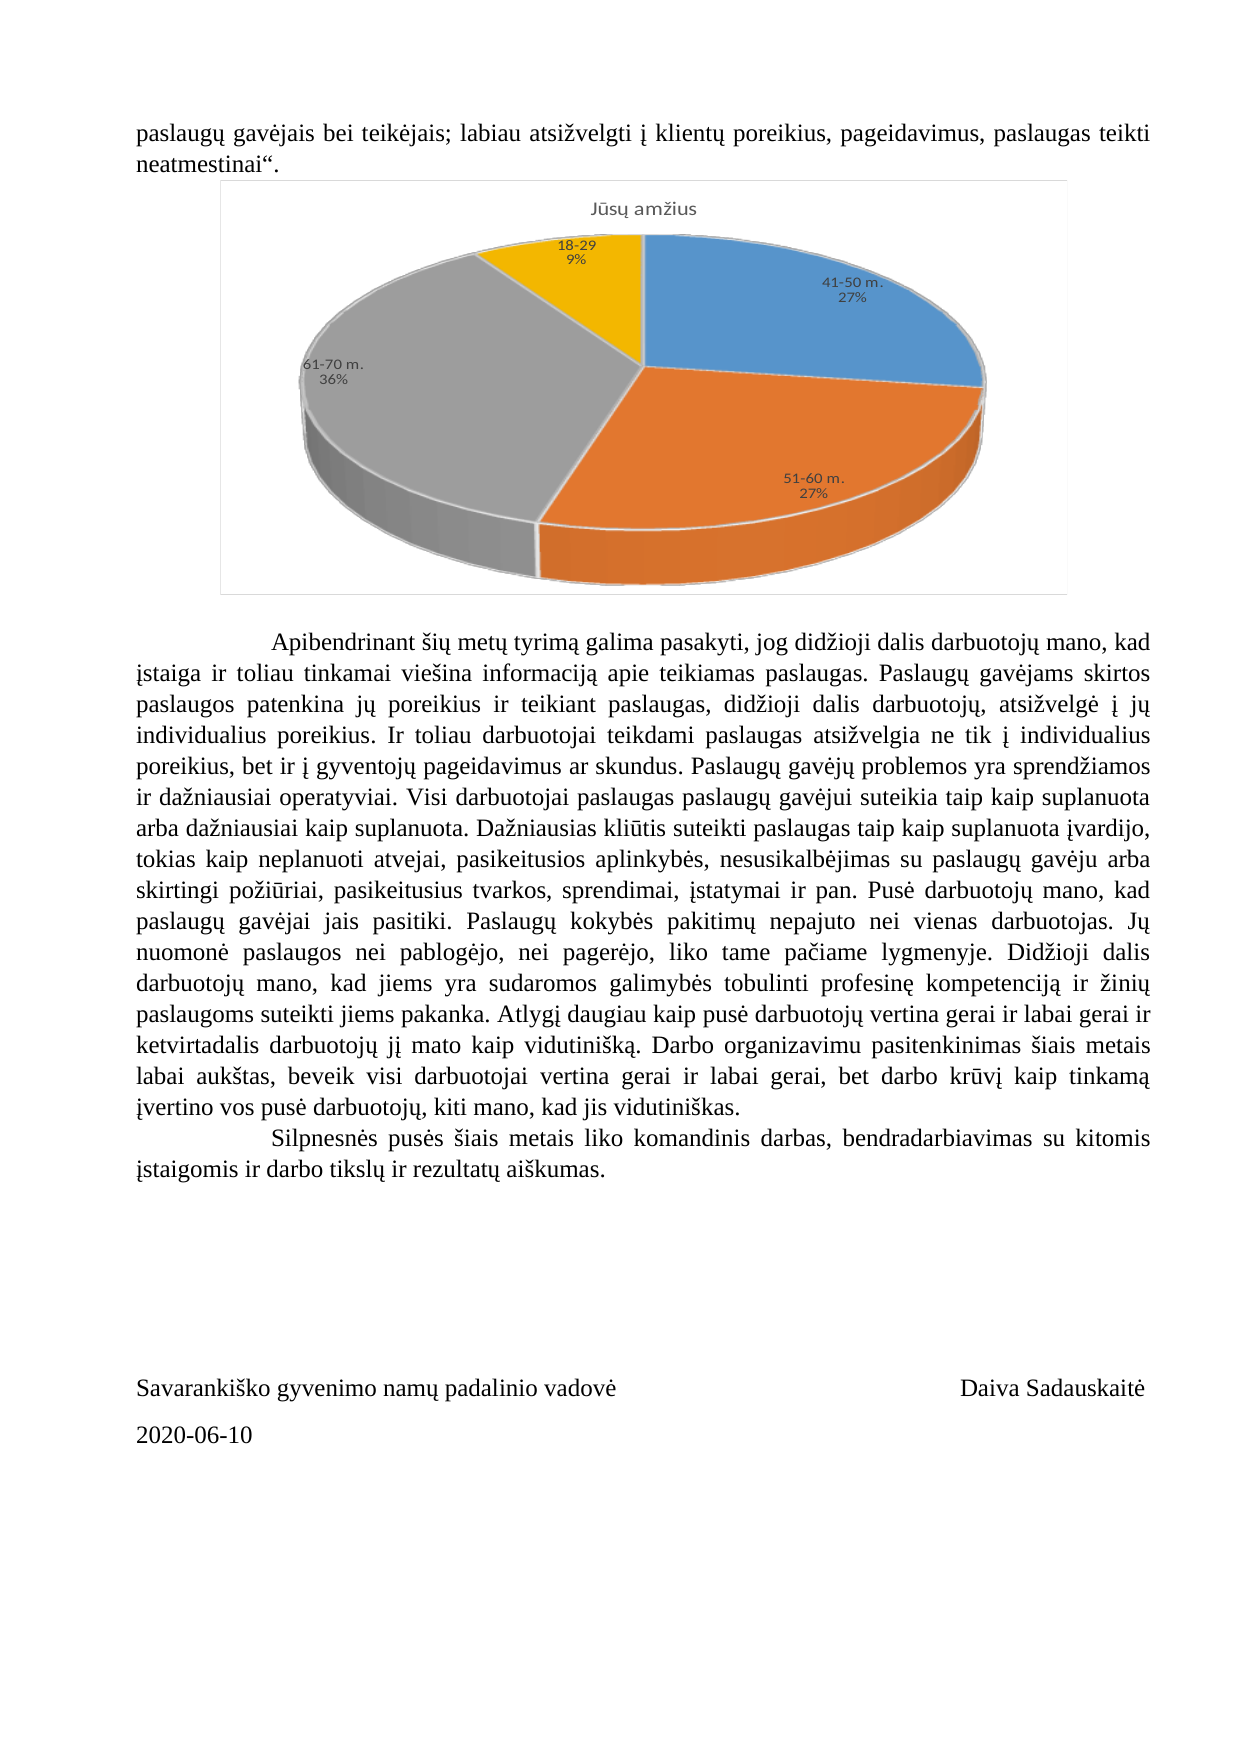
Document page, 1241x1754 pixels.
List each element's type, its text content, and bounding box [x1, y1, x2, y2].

text Apibendrinant šių metų tyrimą galima pasakyti, jog didžioji dalis darbuotojų mano, kad įstaiga ir toliau tinkamai viešina informaciją apie teikiamas paslaugas. Paslaugų gavėjams skirtos paslaugos patenkina jų poreikius ir teikiant paslaugas, didžioji dalis darbuotojų, atsižvelgė į jų individualius poreikius. Ir toliau darbuotojai teikdami paslaugas atsižvelgia ne tik į individualius poreikius, bet ir į gyventojų pageidavimus ar skundus. Paslaugų gavėjų problemos yra sprendžiamos ir dažniausiai operatyviai. Visi darbuotojai paslaugas paslaugų gavėjui suteikia taip kaip suplanuota arba dažniausiai kaip suplanuota. Dažniausias kliūtis suteikti paslaugas taip kaip suplanuota įvardijo, tokias kaip neplanuoti atvejai, pasikeitusios aplinkybės, nesusikalbėjimas su paslaugų gavėju arba skirtingi požiūriai, pasikeitusius tvarkos, sprendimai, įstatymai ir pan. Pusė darbuotojų mano, kad paslaugų gavėjai jais pasitiki. Paslaugų kokybės pakitimų nepajuto nei vienas darbuotojas. Jų nuomonė paslaugos nei pablogėjo, nei pagerėjo, liko tame pačiame lygmenyje. Didžioji dalis darbuotojų mano, kad jiems yra sudaromos galimybės tobulinti profesinę kompetenciją ir žinių paslaugoms suteikti jiems pakanka. Atlygį daugiau kaip pusė darbuotojų vertina gerai ir labai gerai ir ketvirtadalis darbuotojų jį mato kaip vidutinišką. Darbo organizavimu pasitenkinimas šiais metais labai aukštas, beveik visi darbuotojai vertina gerai ir labai gerai, bet darbo krūvį kaip tinkamą įvertino vos pusė darbuotojų, kiti mano, kad jis vidutiniškas. [136, 627, 1152, 1121]
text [136, 118, 1152, 178]
text Savarankiško gyvenimo namų padalinio vadovė Daiva Sadauskaitė [136, 1373, 1152, 1402]
text 2020-06-10 [136, 1421, 1152, 1449]
text Silpnesnės pusės šiais metais liko komandinis darbas, bendradarbiavimas su kitomis įstaigomis ir darbo tikslų ir rezultatų aiškumas. [136, 1123, 1152, 1183]
